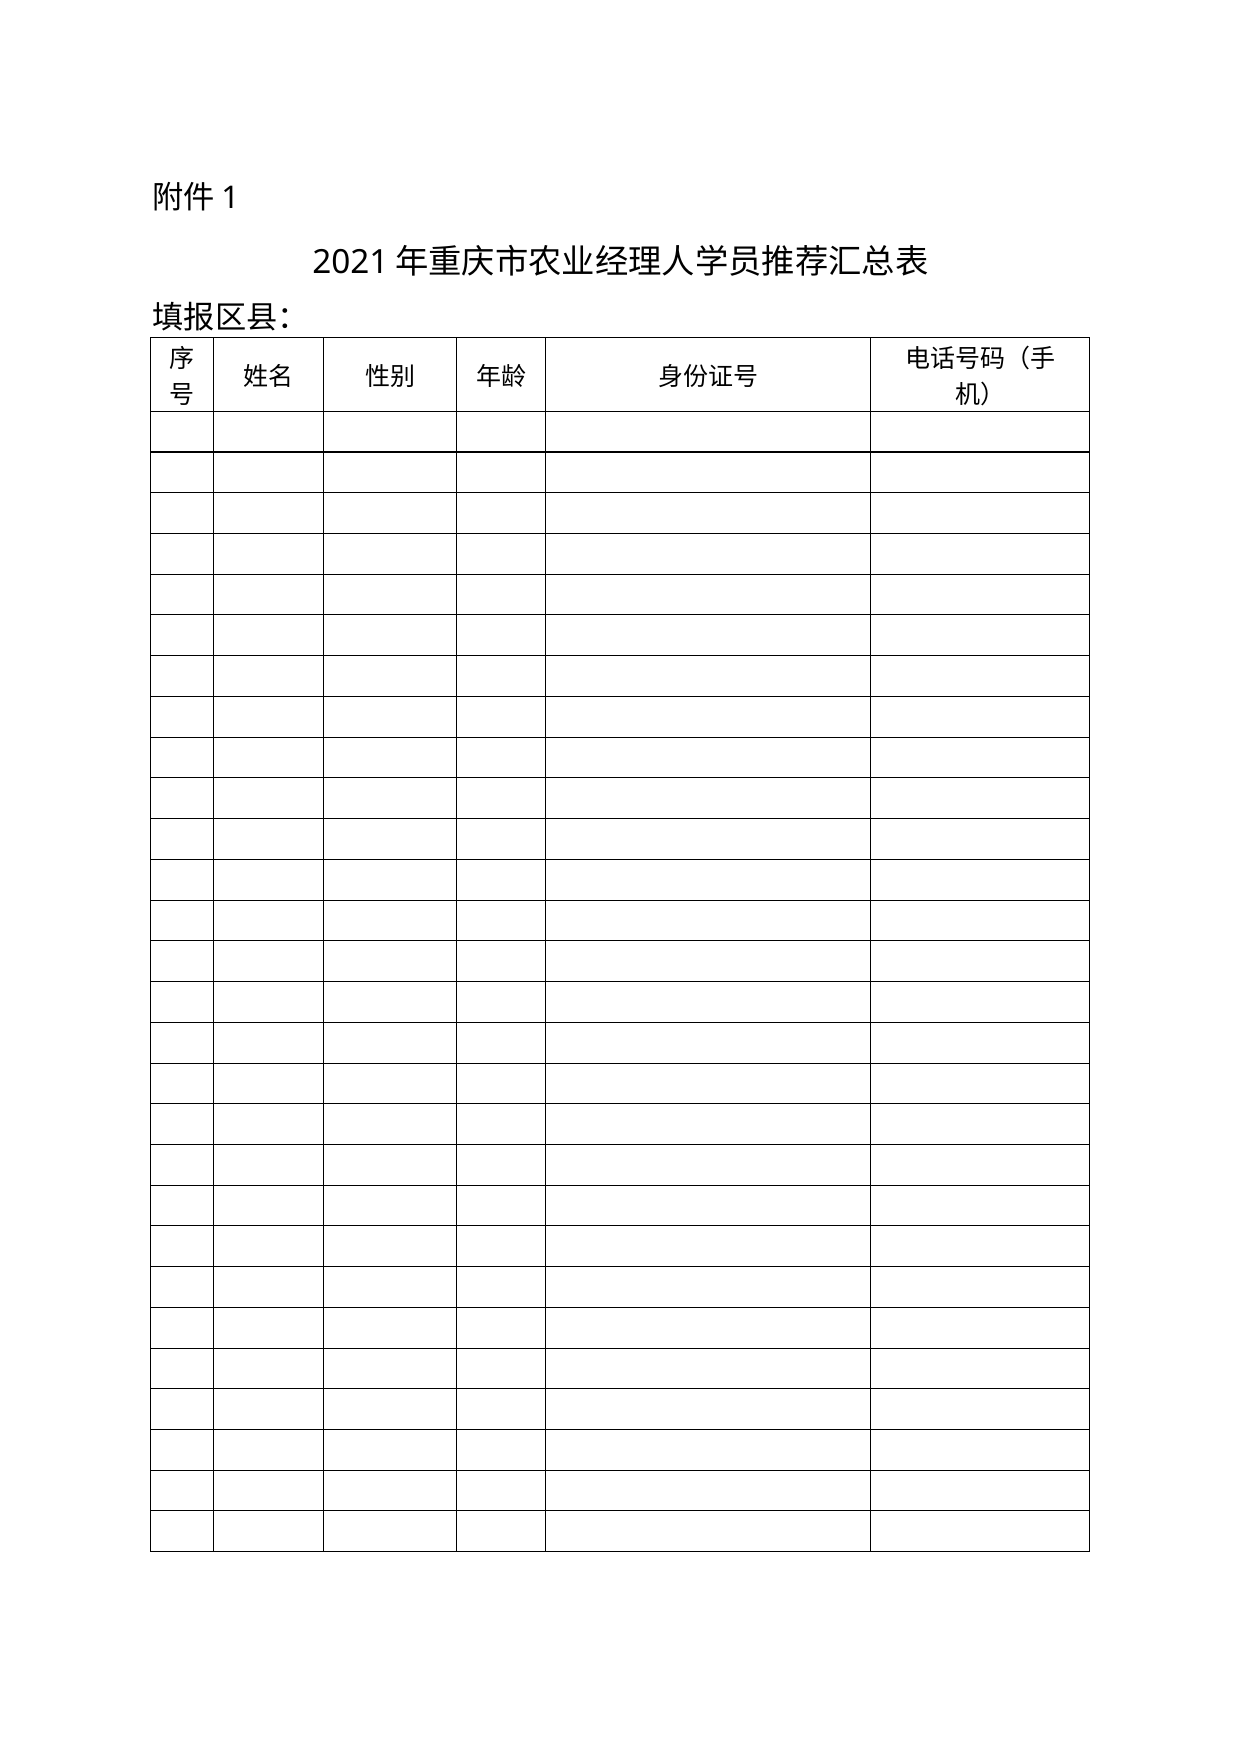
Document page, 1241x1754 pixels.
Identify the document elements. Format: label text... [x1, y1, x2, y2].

table_cell [324, 1267, 456, 1307]
table_cell [151, 534, 213, 574]
table_cell [324, 778, 456, 818]
table_cell [214, 1145, 323, 1184]
table_cell [151, 778, 213, 818]
table_cell [151, 1104, 213, 1144]
table_cell [324, 656, 456, 696]
table_cell [546, 1308, 870, 1347]
table_header 序号 [151, 338, 213, 411]
table_cell [546, 1186, 870, 1225]
table_cell [546, 1023, 870, 1062]
table_cell [151, 493, 213, 533]
table_cell [457, 1308, 545, 1347]
table_cell [546, 1064, 870, 1103]
table_cell [457, 860, 545, 899]
table_cell [457, 412, 545, 451]
table_header 性别 [324, 338, 456, 411]
table_cell [871, 493, 1089, 533]
table_cell [457, 778, 545, 818]
table_cell [151, 412, 213, 451]
table_cell [871, 412, 1089, 451]
table_cell [871, 1471, 1089, 1510]
table_cell [214, 575, 323, 614]
table_cell [457, 453, 545, 492]
table_cell [214, 656, 323, 696]
table_cell [457, 493, 545, 533]
table_cell [151, 1023, 213, 1062]
table_cell [324, 1349, 456, 1388]
table_cell [324, 819, 456, 859]
table_cell [151, 575, 213, 614]
table_cell [546, 778, 870, 818]
table_cell [457, 575, 545, 614]
table_cell [871, 1308, 1089, 1347]
table_cell [151, 1471, 213, 1510]
table_cell [151, 1308, 213, 1347]
table_cell [214, 615, 323, 655]
table_cell [214, 1064, 323, 1103]
table_cell [151, 615, 213, 655]
table_cell [324, 412, 456, 451]
table_cell [324, 941, 456, 981]
table_cell [871, 819, 1089, 859]
table_cell [214, 1104, 323, 1144]
table_cell [324, 1226, 456, 1266]
table_cell [324, 901, 456, 940]
table_cell [214, 1389, 323, 1429]
table_cell [546, 982, 870, 1022]
table_cell [324, 1308, 456, 1347]
table_cell [871, 1226, 1089, 1266]
table_cell [151, 941, 213, 981]
table_cell [214, 901, 323, 940]
table_cell [457, 819, 545, 859]
table_cell [871, 1349, 1089, 1388]
table_cell [457, 1471, 545, 1510]
table_cell [151, 1267, 213, 1307]
table_cell [457, 1023, 545, 1062]
table_cell [546, 860, 870, 899]
table_cell [151, 738, 213, 777]
table_cell [324, 1389, 456, 1429]
table_cell [546, 819, 870, 859]
table_cell [214, 982, 323, 1022]
table_cell [457, 1430, 545, 1470]
table_cell [324, 697, 456, 737]
table_cell [871, 656, 1089, 696]
table_cell [151, 1430, 213, 1470]
table_cell [457, 1104, 545, 1144]
table_cell [871, 1023, 1089, 1062]
table_cell [214, 860, 323, 899]
table_cell [151, 1349, 213, 1388]
table_cell [324, 1186, 456, 1225]
table_cell [457, 656, 545, 696]
table_cell [214, 738, 323, 777]
table_cell [546, 1104, 870, 1144]
table_cell [214, 534, 323, 574]
table_cell [457, 615, 545, 655]
table_cell [324, 453, 456, 492]
table_cell [214, 1308, 323, 1347]
table_cell [324, 982, 456, 1022]
table_cell [546, 453, 870, 492]
text 附件1 [152, 162, 1088, 227]
table_cell [151, 860, 213, 899]
table_cell [214, 1267, 323, 1307]
table_cell [214, 1511, 323, 1551]
table_cell [546, 1349, 870, 1388]
table_cell [457, 1349, 545, 1388]
table_header 姓名 [214, 338, 323, 411]
table_cell [214, 1186, 323, 1225]
table_cell [546, 412, 870, 451]
table_cell [214, 1471, 323, 1510]
table_cell [324, 1064, 456, 1103]
table_cell [546, 738, 870, 777]
table_cell [871, 982, 1089, 1022]
table_cell [151, 819, 213, 859]
table_cell [151, 1389, 213, 1429]
table_cell [324, 493, 456, 533]
table_cell [324, 1145, 456, 1184]
table_cell [214, 493, 323, 533]
table_cell [214, 697, 323, 737]
table_cell [214, 412, 323, 451]
table_cell [546, 615, 870, 655]
table_cell [871, 1186, 1089, 1225]
table_cell [214, 819, 323, 859]
table_cell [871, 1145, 1089, 1184]
table_cell [457, 534, 545, 574]
table_cell [151, 901, 213, 940]
table_cell [871, 453, 1089, 492]
table_cell [871, 1430, 1089, 1470]
table_cell [151, 1145, 213, 1184]
table_cell [546, 1145, 870, 1184]
table_cell [457, 1267, 545, 1307]
table_cell [457, 1511, 545, 1551]
table_cell [457, 1145, 545, 1184]
table_cell [871, 697, 1089, 737]
table_cell [214, 1430, 323, 1470]
table_cell [324, 1104, 456, 1144]
table_cell [546, 697, 870, 737]
table_cell [546, 941, 870, 981]
table_cell [214, 941, 323, 981]
table_cell [871, 534, 1089, 574]
table_cell [214, 778, 323, 818]
table_cell [871, 901, 1089, 940]
text 填报区县： [152, 292, 1088, 337]
table_cell [546, 1267, 870, 1307]
table_cell [214, 1023, 323, 1062]
table_cell [546, 1511, 870, 1551]
table_cell [871, 575, 1089, 614]
table_cell [871, 738, 1089, 777]
table_cell [871, 1389, 1089, 1429]
table_header 电话号码（手机） [871, 338, 1089, 411]
table_cell [546, 534, 870, 574]
table_cell [324, 575, 456, 614]
table_cell [324, 738, 456, 777]
table_cell [871, 860, 1089, 899]
table_cell [457, 697, 545, 737]
table_cell [871, 1064, 1089, 1103]
table_cell [457, 982, 545, 1022]
table_cell [457, 941, 545, 981]
table_cell [457, 1186, 545, 1225]
table_cell [151, 982, 213, 1022]
table_cell [324, 1511, 456, 1551]
table_cell [457, 901, 545, 940]
table_cell [214, 1349, 323, 1388]
table_cell [457, 1064, 545, 1103]
table_cell [151, 1064, 213, 1103]
table_cell [546, 901, 870, 940]
table_cell [457, 738, 545, 777]
table_cell [151, 1511, 213, 1551]
table_cell [151, 697, 213, 737]
table_cell [546, 1471, 870, 1510]
table_cell [871, 1104, 1089, 1144]
table_cell [151, 1186, 213, 1225]
table_cell [457, 1389, 545, 1429]
table_cell [871, 1267, 1089, 1307]
table_cell [324, 1023, 456, 1062]
table_header 身份证号 [546, 338, 870, 411]
table_cell [151, 656, 213, 696]
table_cell [546, 493, 870, 533]
table_cell [324, 615, 456, 655]
table_cell [871, 941, 1089, 981]
table_cell [546, 656, 870, 696]
table_cell [457, 1226, 545, 1266]
table_cell [871, 778, 1089, 818]
table_cell [151, 453, 213, 492]
table_cell [324, 1471, 456, 1510]
table_cell [214, 1226, 323, 1266]
table_cell [871, 615, 1089, 655]
table_cell [324, 1430, 456, 1470]
table_cell [324, 860, 456, 899]
table_cell [151, 1226, 213, 1266]
text 2021年重庆市农业经理人学员推荐汇总表 [152, 227, 1088, 292]
table_cell [324, 534, 456, 574]
table_cell [546, 575, 870, 614]
table_cell [546, 1389, 870, 1429]
table_cell [546, 1226, 870, 1266]
table_header 年龄 [457, 338, 545, 411]
table_cell [871, 1511, 1089, 1551]
table_cell [214, 453, 323, 492]
table_cell [546, 1430, 870, 1470]
